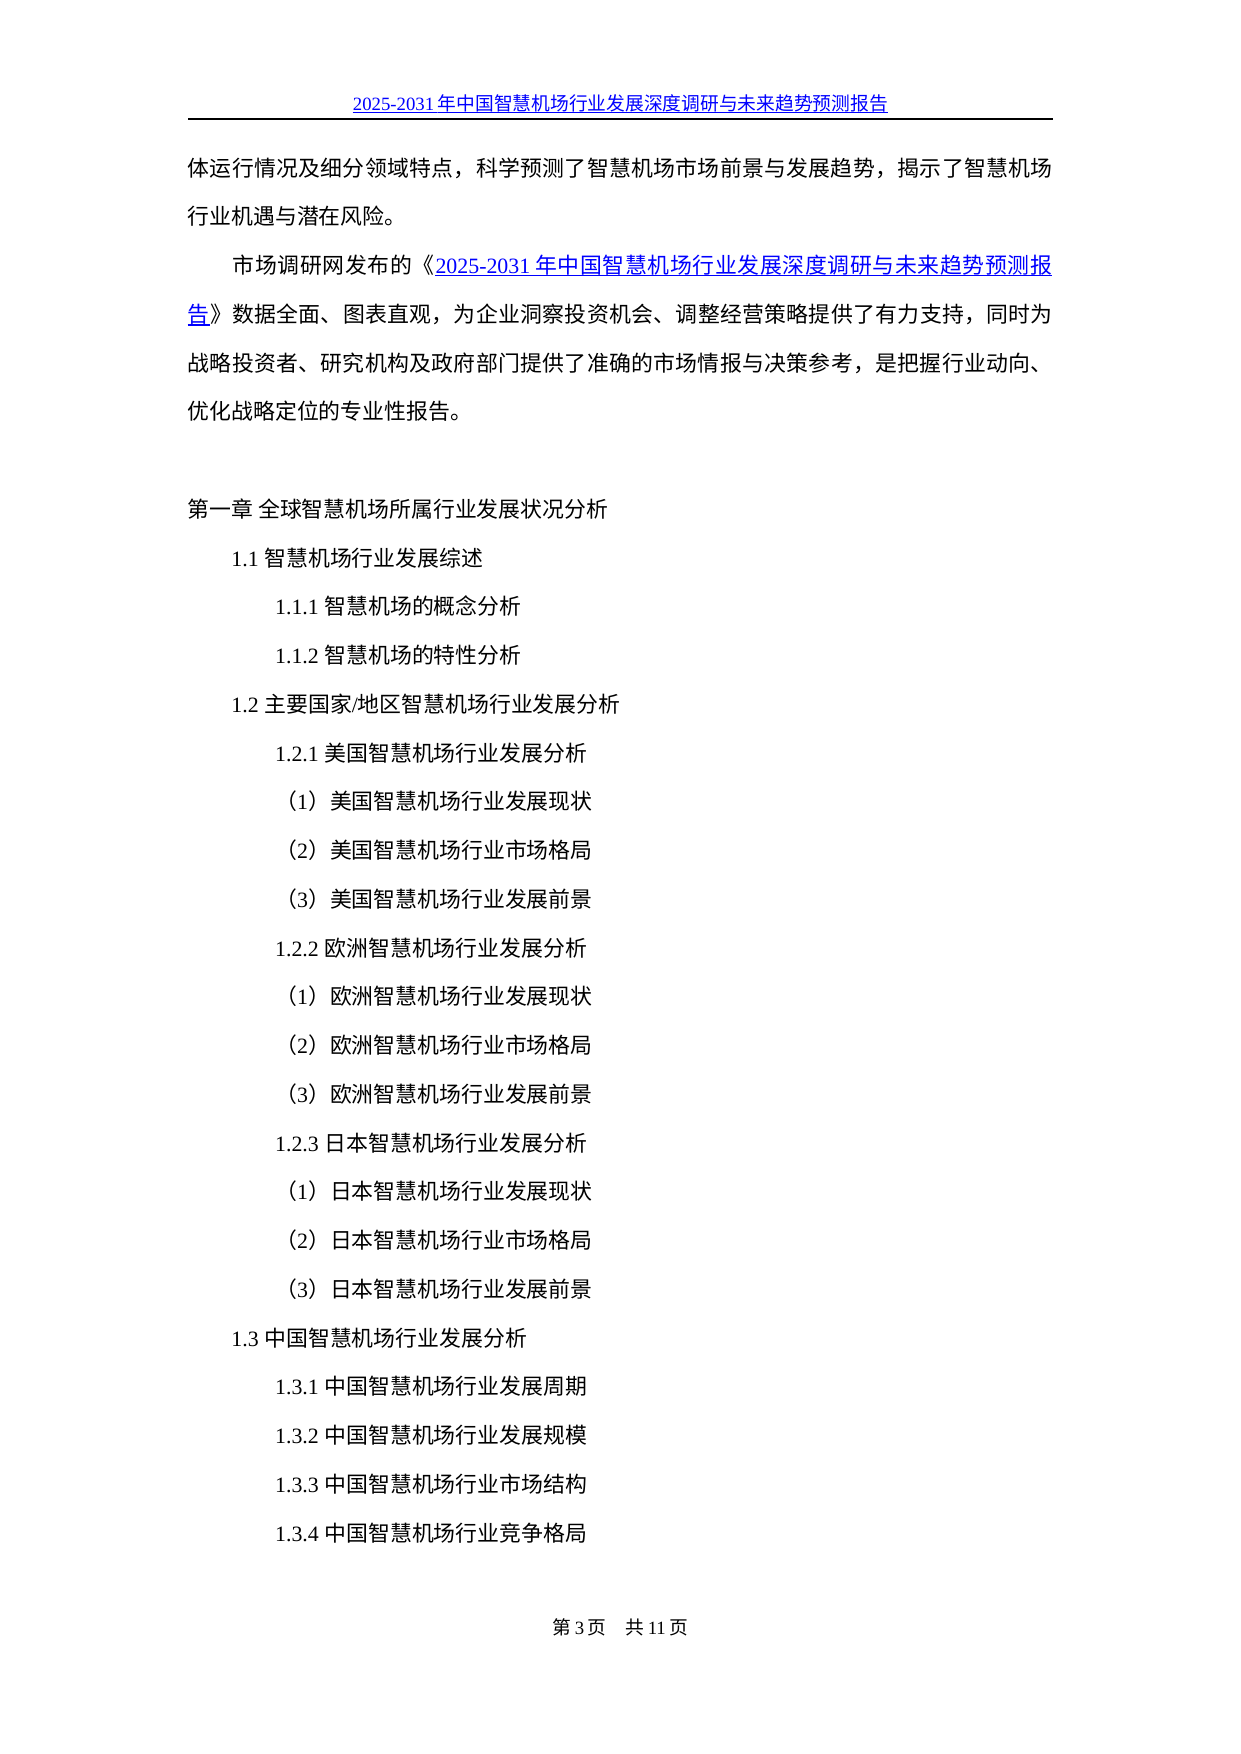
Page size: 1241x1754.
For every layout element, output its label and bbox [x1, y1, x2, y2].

text [187, 150, 1053, 1548]
